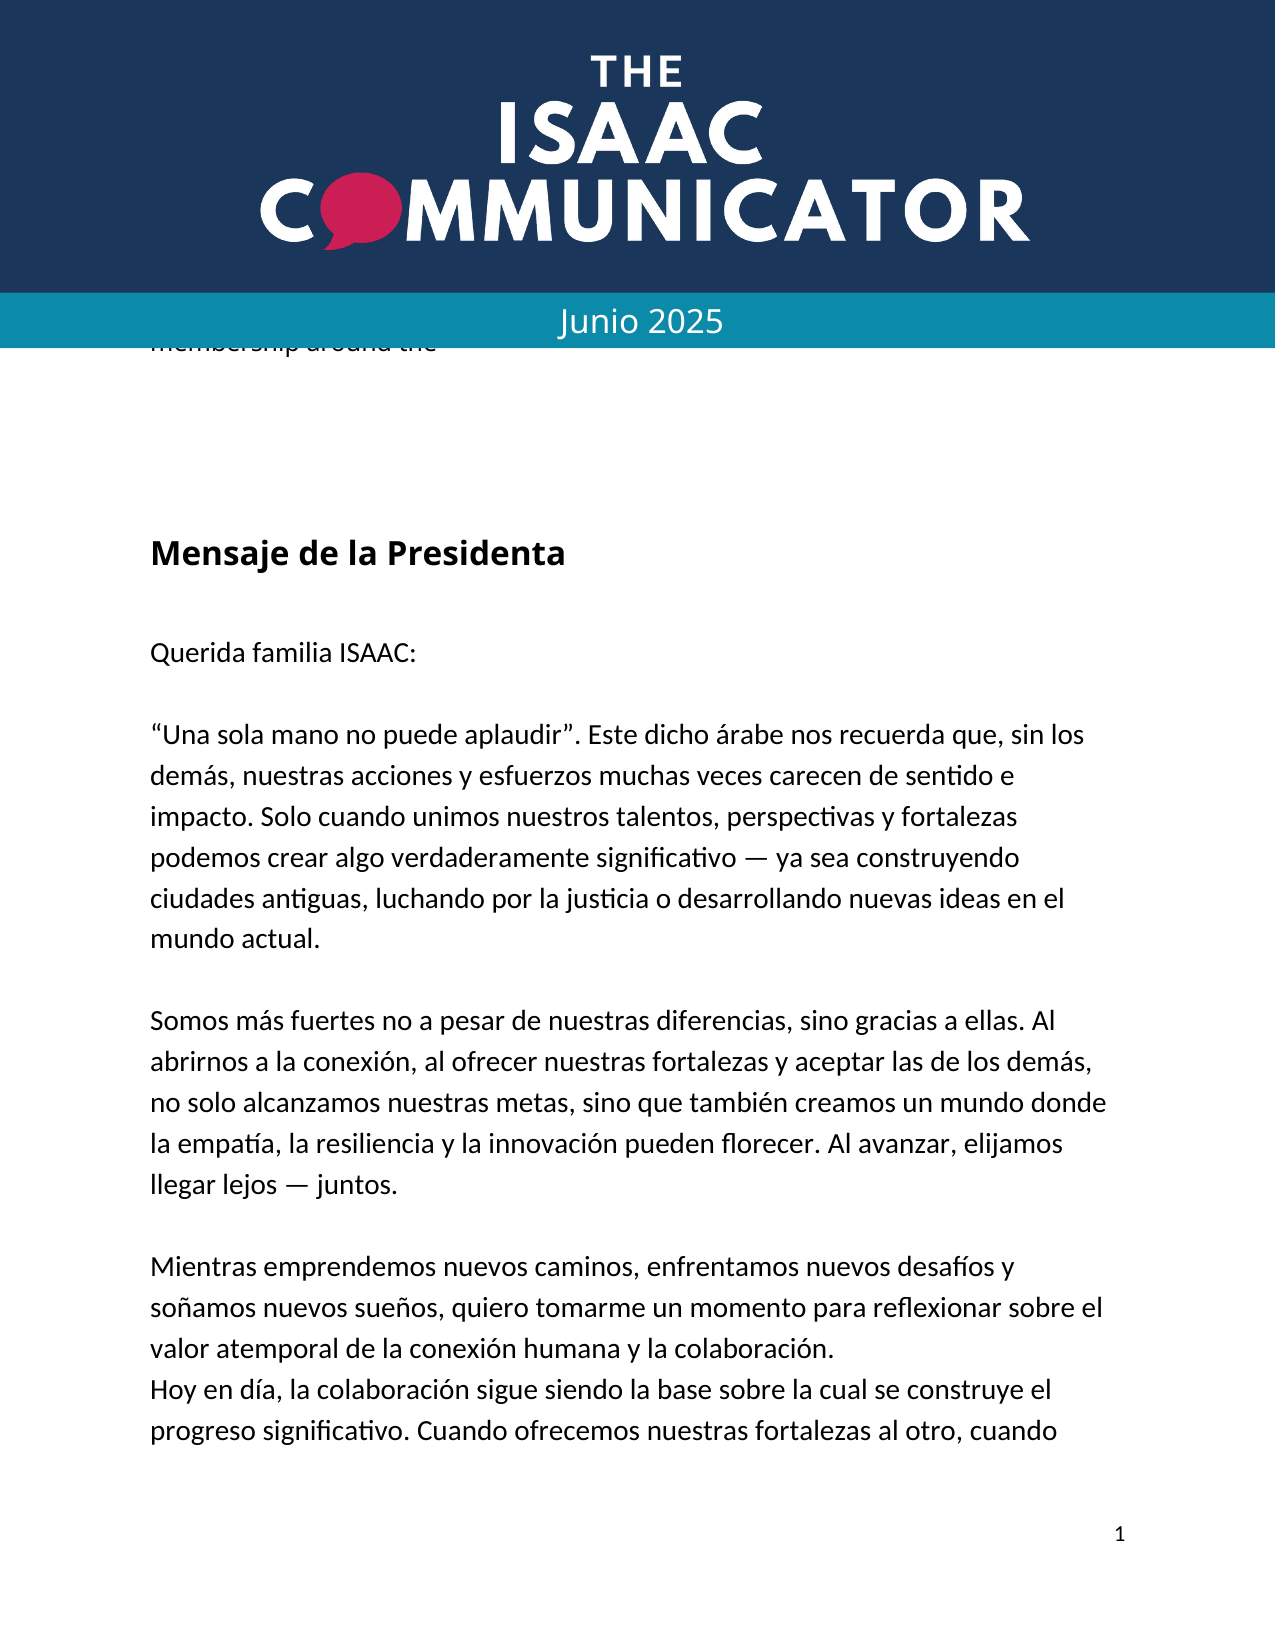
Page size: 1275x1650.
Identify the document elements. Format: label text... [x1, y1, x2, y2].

text Mensaje de la Presidenta [150, 530, 1125, 575]
text “Una sola mano no puede aplaudir”. Este dicho árabe nos recuerda que, sin los demás, nuestras acciones y esfuerzos muchas veces carecen de sentido e impacto. Solo cuando unimos nuestros talentos, perspectivas y fortalezas podemos crear algo verdaderamente significativo — ya sea construyendo ciudades antiguas, luchando por la justicia o desarrollando nuevas ideas en el mundo actual. [150, 716, 1125, 956]
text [150, 1248, 1125, 1447]
text Somos más fuertes no a pesar de nuestras diferencias, sino gracias a ellas. Al abrirnos a la conexión, al ofrecer nuestras fortalezas y aceptar las de los demás, no solo alcanzamos nuestras metas, sino que también creamos un mundo donde la empatía, la resiliencia y la innovación pueden florecer. Al avanzar, elijamos llegar lejos — juntos. [150, 1002, 1125, 1202]
text Querida familia ISAAC: [150, 634, 1125, 670]
picture [255, 50, 1034, 265]
